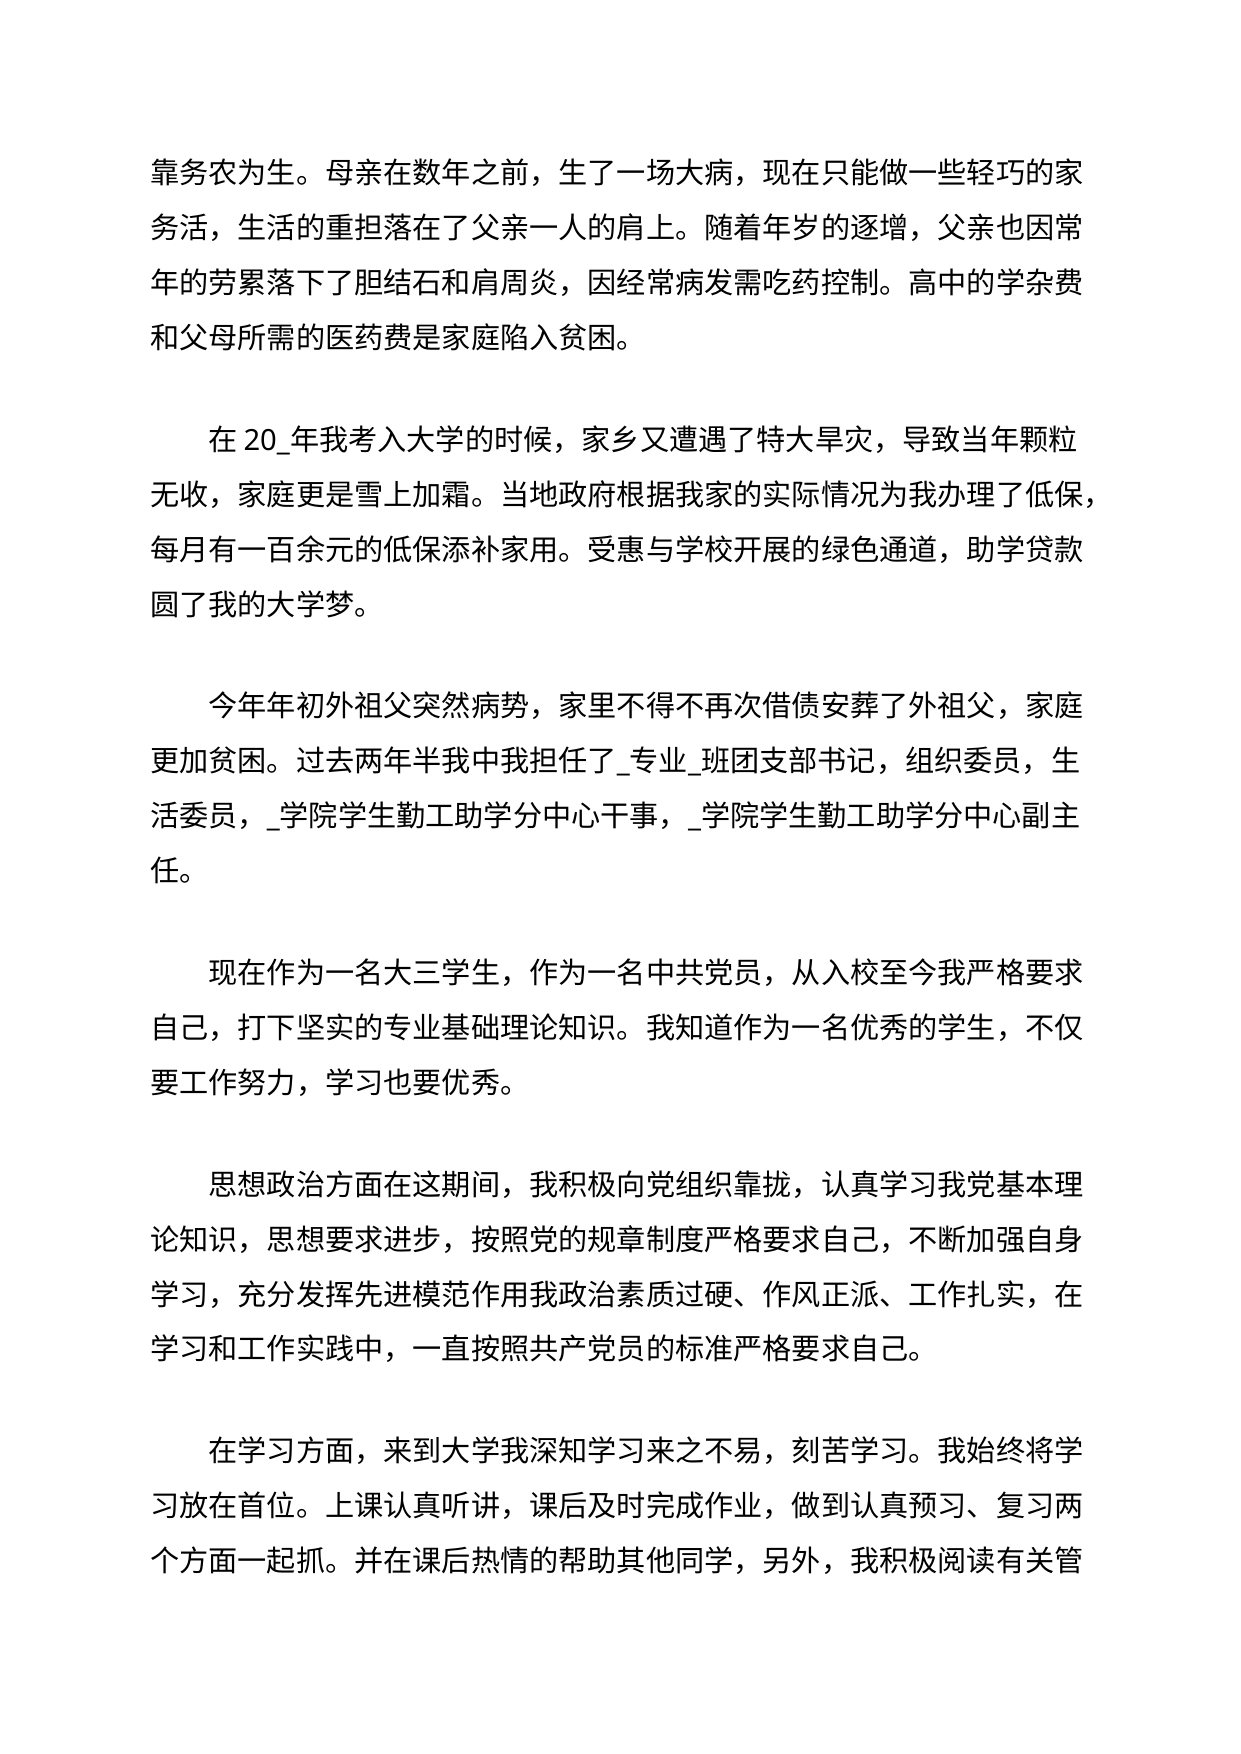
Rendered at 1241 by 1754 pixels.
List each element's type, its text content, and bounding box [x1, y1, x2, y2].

text 今年年初外祖父突然病势，家里不得不再次借债安葬了外祖父，家庭更加贫困。过去两年半我中我担任了_专业_班团支部书记，组织委员，生活委员，_学院学生勤工助学分中心干事，_学院学生勤工助学分中心副主任。 [150, 683, 1090, 890]
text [150, 150, 1090, 357]
text 现在作为一名大三学生，作为一名中共党员，从入校至今我严格要求自己，打下坚实的专业基础理论知识。我知道作为一名优秀的学生，不仅要工作努力，学习也要优秀。 [150, 950, 1090, 1102]
text 在20_年我考入大学的时候，家乡又遭遇了特大旱灾，导致当年颗粒无收，家庭更是雪上加霜。当地政府根据我家的实际情况为我办理了低保，每月有一百余元的低保添补家用。受惠与学校开展的绿色通道，助学贷款圆了我的大学梦。 [150, 416, 1090, 623]
text 思想政治方面在这期间，我积极向党组织靠拢，认真学习我党基本理论知识，思想要求进步，按照党的规章制度严格要求自己，不断加强自身学习，充分发挥先进模范作用我政治素质过硬、作风正派、工作扎实，在学习和工作实践中，一直按照共产党员的标准严格要求自己。 [150, 1161, 1090, 1368]
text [150, 1428, 1090, 1580]
